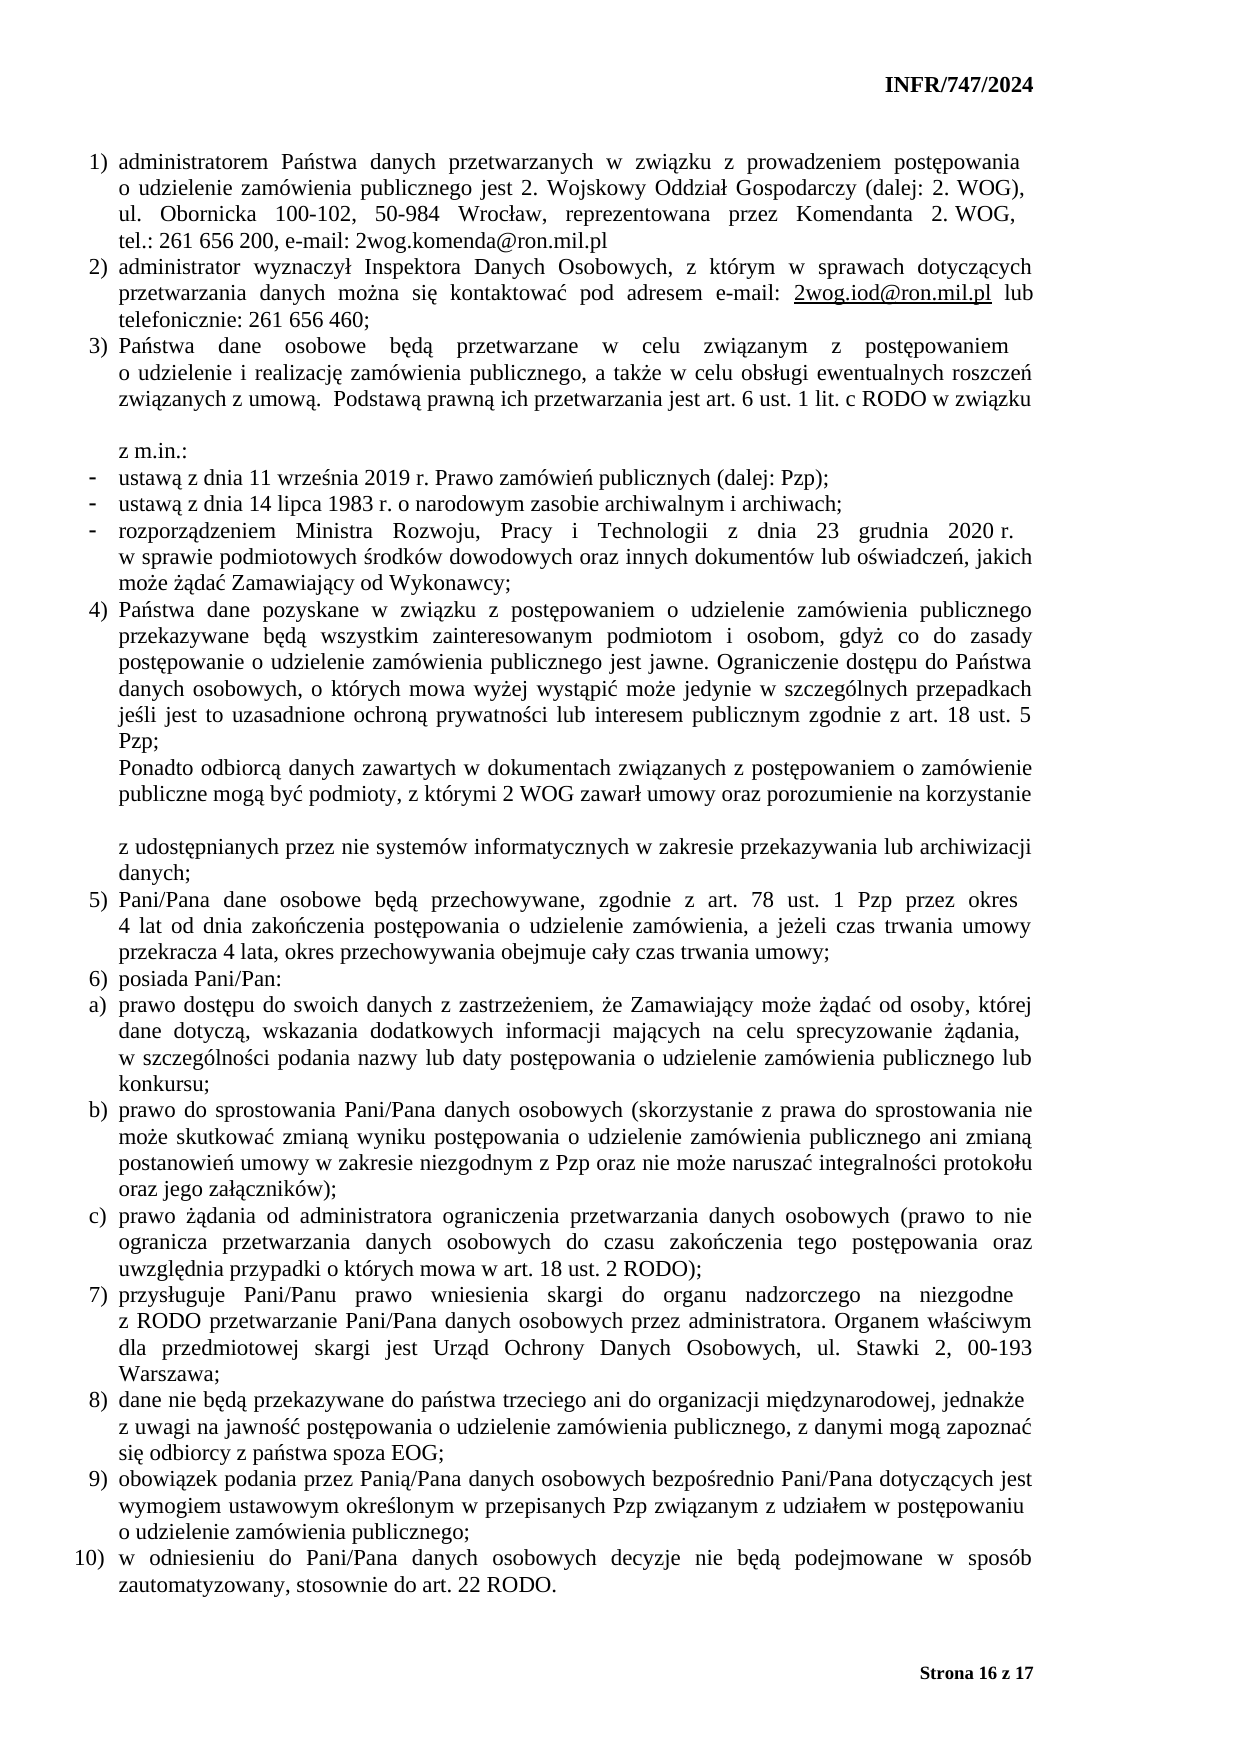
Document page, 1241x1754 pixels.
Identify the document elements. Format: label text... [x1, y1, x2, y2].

list posiada Pani/Pan: [89, 965, 1033, 991]
list prawo żądania od administratora ograniczenia przetwarzania danych osobowych (prawo to nie ogranicza przetwarzania danych osobowych do czasu zakończenia tego postępowania oraz uwzględnia przypadki o których mowa w art. 18 ust. 2 RODO); [89, 1202, 1033, 1281]
list ustawą z dnia 14 lipca 1983 r. o narodowym zasobie archiwalnym i archiwach; [89, 490, 1033, 517]
list Państwa dane osobowe będą przetwarzane w celu związanym z postępowaniem o udzielenie i realizację zamówienia publicznego, a także w celu obsługi ewentualnych roszczeń związanych z umową. Podstawą prawną ich przetwarzania jest art. 6 ust. 1 lit. c RODO w związku z m.in.: [89, 332, 1033, 464]
list obowiązek podania przez Panią/Pana danych osobowych bezpośrednio Pani/Pana dotyczących jest wymogiem ustawowym określonym w przepisanych Pzp związanym z udziałem w postępowaniu o udzielenie zamówienia publicznego; [89, 1465, 1033, 1544]
list administratorem Państwa danych przetwarzanych w związku z prowadzeniem postępowania o udzielenie zamówienia publicznego jest 2. Wojskowy Oddział Gospodarczy (dalej: 2. WOG), ul. Obornicka 100-102, 50-984 Wrocław, reprezentowana przez Komendanta 2. WOG, tel.: 261 656 200, e-mail: 2wog.komenda@ron.mil.pl [89, 148, 1033, 253]
list w odniesieniu do Pani/Pana danych osobowych decyzje nie będą podejmowane w sposób zautomatyzowany, stosownie do art. 22 RODO. [74, 1544, 1033, 1597]
list dane nie będą przekazywane do państwa trzeciego ani do organizacji międzynarodowej, jednakże z uwagi na jawność postępowania o udzielenie zamówienia publicznego, z danymi mogą zapoznać się odbiorcy z państwa spoza EOG; [89, 1386, 1033, 1465]
list prawo do sprostowania Pani/Pana danych osobowych (skorzystanie z prawa do sprostowania nie może skutkować zmianą wyniku postępowania o udzielenie zamówienia publicznego ani zmianą postanowień umowy w zakresie niezgodnym z Pzp oraz nie może naruszać integralności protokołu oraz jego załączników); [89, 1096, 1033, 1202]
list ustawą z dnia 11 września 2019 r. Prawo zamówień publicznych (dalej: Pzp); [89, 464, 1033, 490]
list rozporządzeniem Ministra Rozwoju, Pracy i Technologii z dnia 23 grudnia 2020 r. w sprawie podmiotowych środków dowodowych oraz innych dokumentów lub oświadczeń, jakich może żądać Zamawiający od Wykonawcy; [89, 517, 1033, 596]
list przysługuje Pani/Panu prawo wniesienia skargi do organu nadzorczego na niezgodne z RODO przetwarzanie Pani/Pana danych osobowych przez administratora. Organem właściwym dla przedmiotowej skargi jest Urząd Ochrony Danych Osobowych, ul. Stawki 2, 00-193 Warszawa; [89, 1281, 1033, 1386]
list Państwa dane pozyskane w związku z postępowaniem o udzielenie zamówienia publicznego przekazywane będą wszystkim zainteresowanym podmiotom i osobom, gdyż co do zasady postępowanie o udzielenie zamówienia publicznego jest jawne. Ograniczenie dostępu do Państwa danych osobowych, o których mowa wyżej wystąpić może jedynie w szczególnych przepadkach jeśli jest to uzasadnione ochroną prywatności lub interesem publicznym zgodnie z art. 18 ust. 5 Pzp; [89, 596, 1033, 754]
text Ponadto odbiorcą danych zawartych w dokumentach związanych z postępowaniem o zamówienie publiczne mogą być podmioty, z którymi 2 WOG zawarł umowy oraz porozumienie na korzystanie z udostępnianych przez nie systemów informatycznych w zakresie przekazywania lub archiwizacji danych; [118, 754, 1033, 886]
list administrator wyznaczył Inspektora Danych Osobowych, z którym w sprawach dotyczących przetwarzania danych można się kontaktować pod adresem e-mail: 2wog.iod@ron.mil.pl lub telefonicznie: 261 656 460; [89, 253, 1033, 332]
list prawo dostępu do swoich danych z zastrzeżeniem, że Zamawiający może żądać od osoby, której dane dotyczą, wskazania dodatkowych informacji mających na celu sprecyzowanie żądania, w szczególności podania nazwy lub daty postępowania o udzielenie zamówienia publicznego lub konkursu; [89, 991, 1033, 1096]
list Pani/Pana dane osobowe będą przechowywane, zgodnie z art. 78 ust. 1 Pzp przez okres 4 lat od dnia zakończenia postępowania o udzielenie zamówienia, a jeżeli czas trwania umowy przekracza 4 lata, okres przechowywania obejmuje cały czas trwania umowy; [89, 886, 1033, 965]
